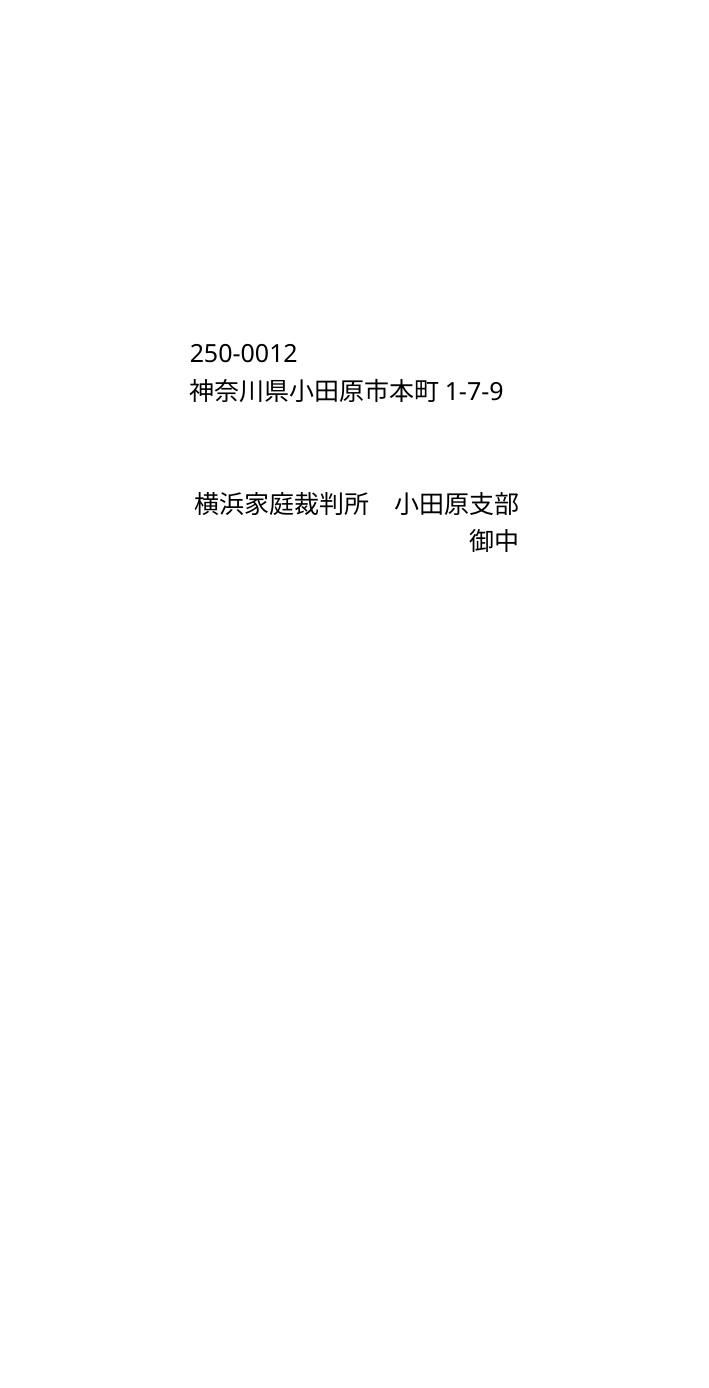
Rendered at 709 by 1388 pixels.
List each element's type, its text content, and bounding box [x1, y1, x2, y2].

text 250-0012 [189, 334, 519, 371]
text 横浜家庭裁判所 小田原支部 御中 [177, 484, 519, 559]
text 神奈川県小田原市本町1-7-9 [189, 371, 519, 409]
